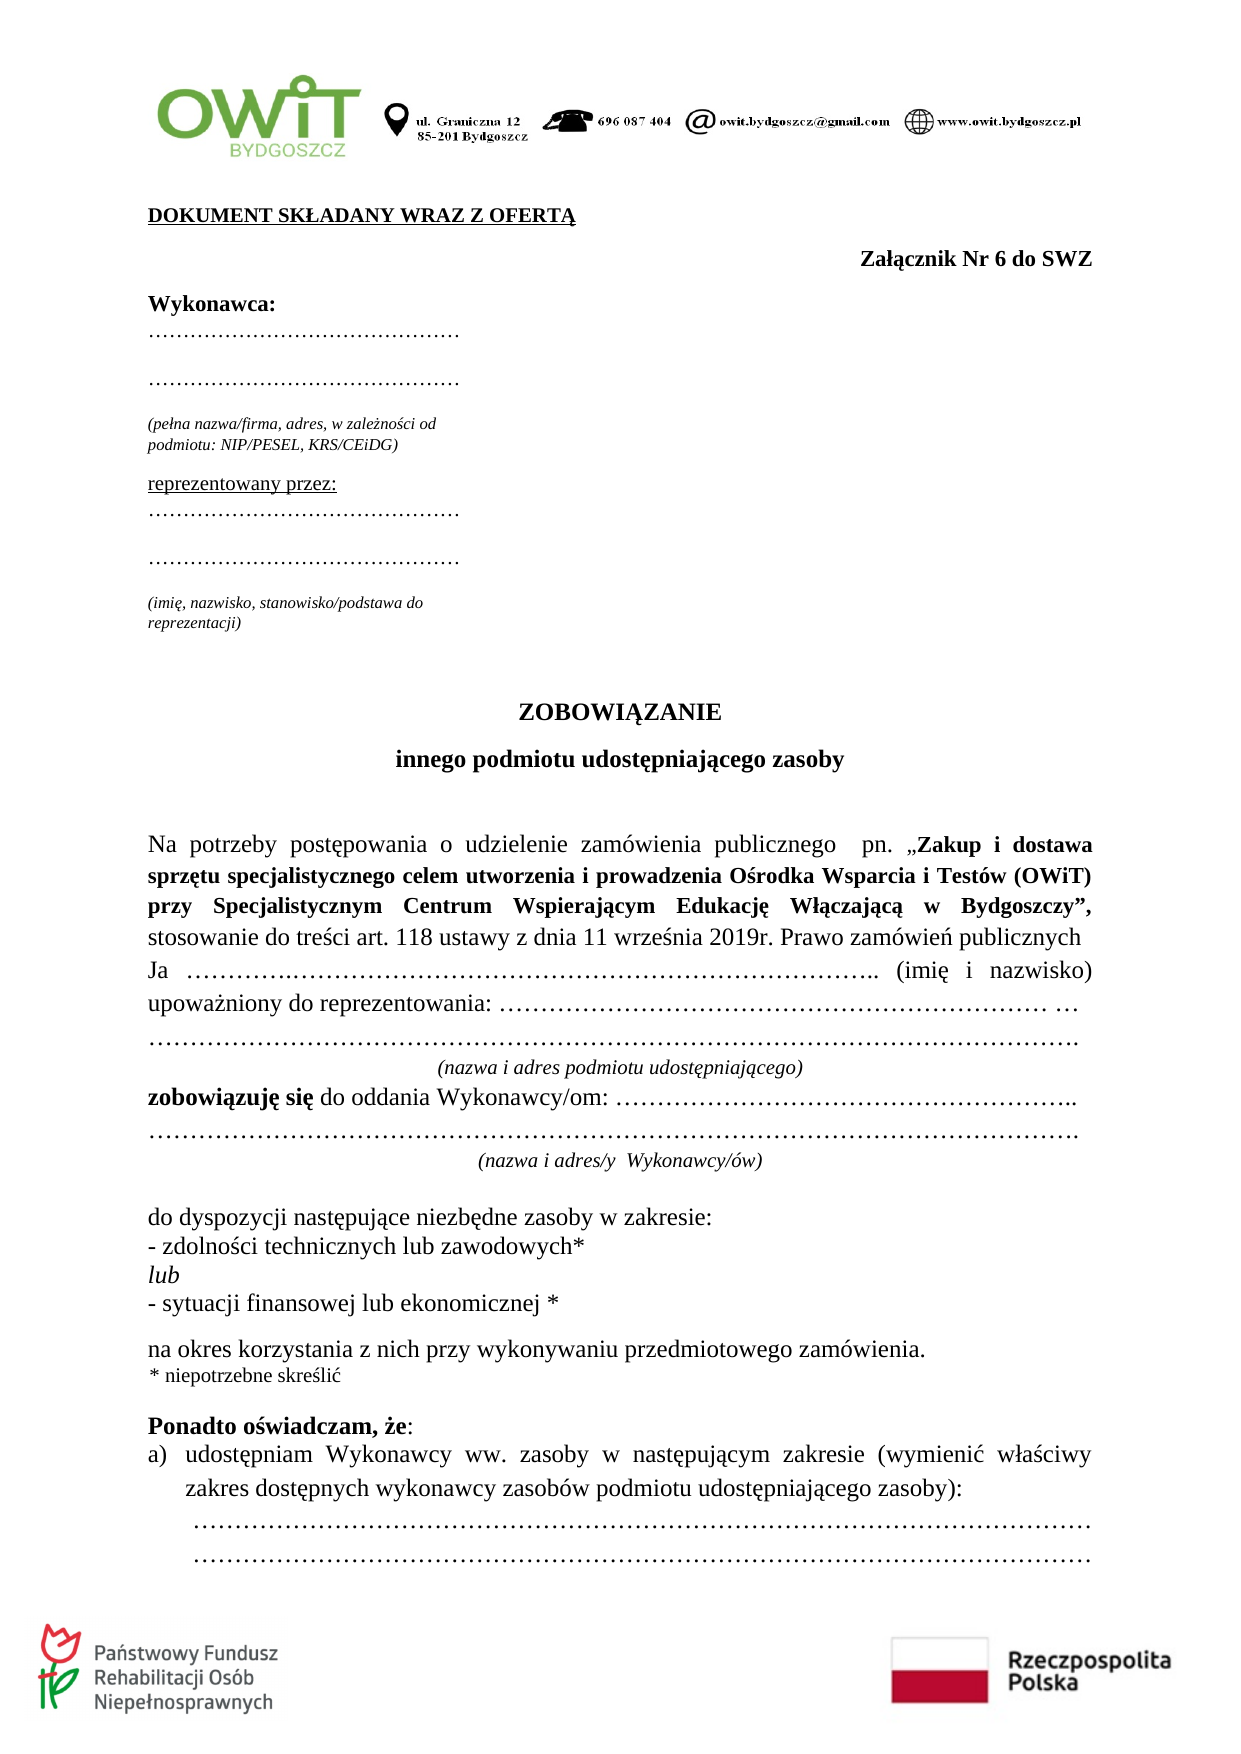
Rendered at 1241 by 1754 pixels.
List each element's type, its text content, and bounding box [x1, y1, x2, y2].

list udostępniam Wykonawcy ww. zasoby w następującym zakresie (wymienić właściwy zakres dostępnych wykonawcy zasobów podmiotu udostępniającego zasoby): [148, 1439, 1093, 1501]
picture [860, 1616, 1191, 1726]
text Wykonawca: [148, 290, 1093, 316]
text - zdolności technicznych lub zawodowych* [148, 1231, 1093, 1260]
text (pełna nazwa/firma, adres, w zależności od podmiotu: NIP/PESEL, KRS/CEiDG) [148, 414, 472, 453]
text - sytuacji finansowej lub ekonomicznej * [148, 1288, 1093, 1317]
text (imię, nazwisko, stanowisko/podstawa do reprezentacji) [148, 593, 472, 632]
text Ponadto oświadczam, że: [148, 1411, 1093, 1439]
text …………………………………………………………………………………………………. [148, 1115, 1093, 1144]
text ……………………………………………………………………………… [148, 318, 472, 390]
text do dyspozycji następujące niezbędne zasoby w zakresie: [148, 1202, 1093, 1231]
text * niepotrzebne skreślić [149, 1363, 1093, 1387]
text (nazwa i adres/y Wykonawcy/ów) [148, 1148, 1093, 1172]
text zobowiązuję się do oddania Wykonawcy/om: ……………………………………………….. [148, 1082, 1093, 1111]
text lub [148, 1260, 1093, 1288]
text ……………………………………………………………………………………………………………………………………………………………………………………………… [192, 1506, 1093, 1567]
text ZOBOWIĄZANIE [148, 697, 1093, 726]
text Na potrzeby postępowania o udzielenie zamówienia publicznego pn. „Zakup i dostawa sprzętu specjalistycznego celem utworzenia i prowadzenia Ośrodka Wsparcia i Testów (OWiT) przy Specjalistycznym Centrum Wspierającym Edukację Włączającą w Bydgoszczy”, stosowanie do treści art. 118 ustawy z dnia 11 września 2019r. Prawo zamówień publicznych [148, 829, 1093, 951]
text Ja ………….…………………………………………………………….. (imię i nazwisko) upoważniony do reprezentowania: ………………………………………………………… … [148, 956, 1093, 1017]
picture [24, 1616, 288, 1721]
text ……………………………………………………………………………… [148, 497, 472, 569]
text na okres korzystania z nich przy wykonywaniu przedmiotowego zamówienia. [148, 1334, 1093, 1363]
text DOKUMENT SKŁADANY WRAZ Z OFERTĄ [148, 203, 1093, 227]
text …………………………………………………………………………………………………. [148, 1022, 1093, 1050]
text (nazwa i adres podmiotu udostępniającego) [148, 1054, 1093, 1079]
text innego podmiotu udostępniającego zasoby [148, 744, 1093, 773]
text Załącznik Nr 6 do SWZ [148, 245, 1093, 272]
text reprezentowany przez: [148, 471, 1093, 495]
picture [147, 73, 1093, 162]
